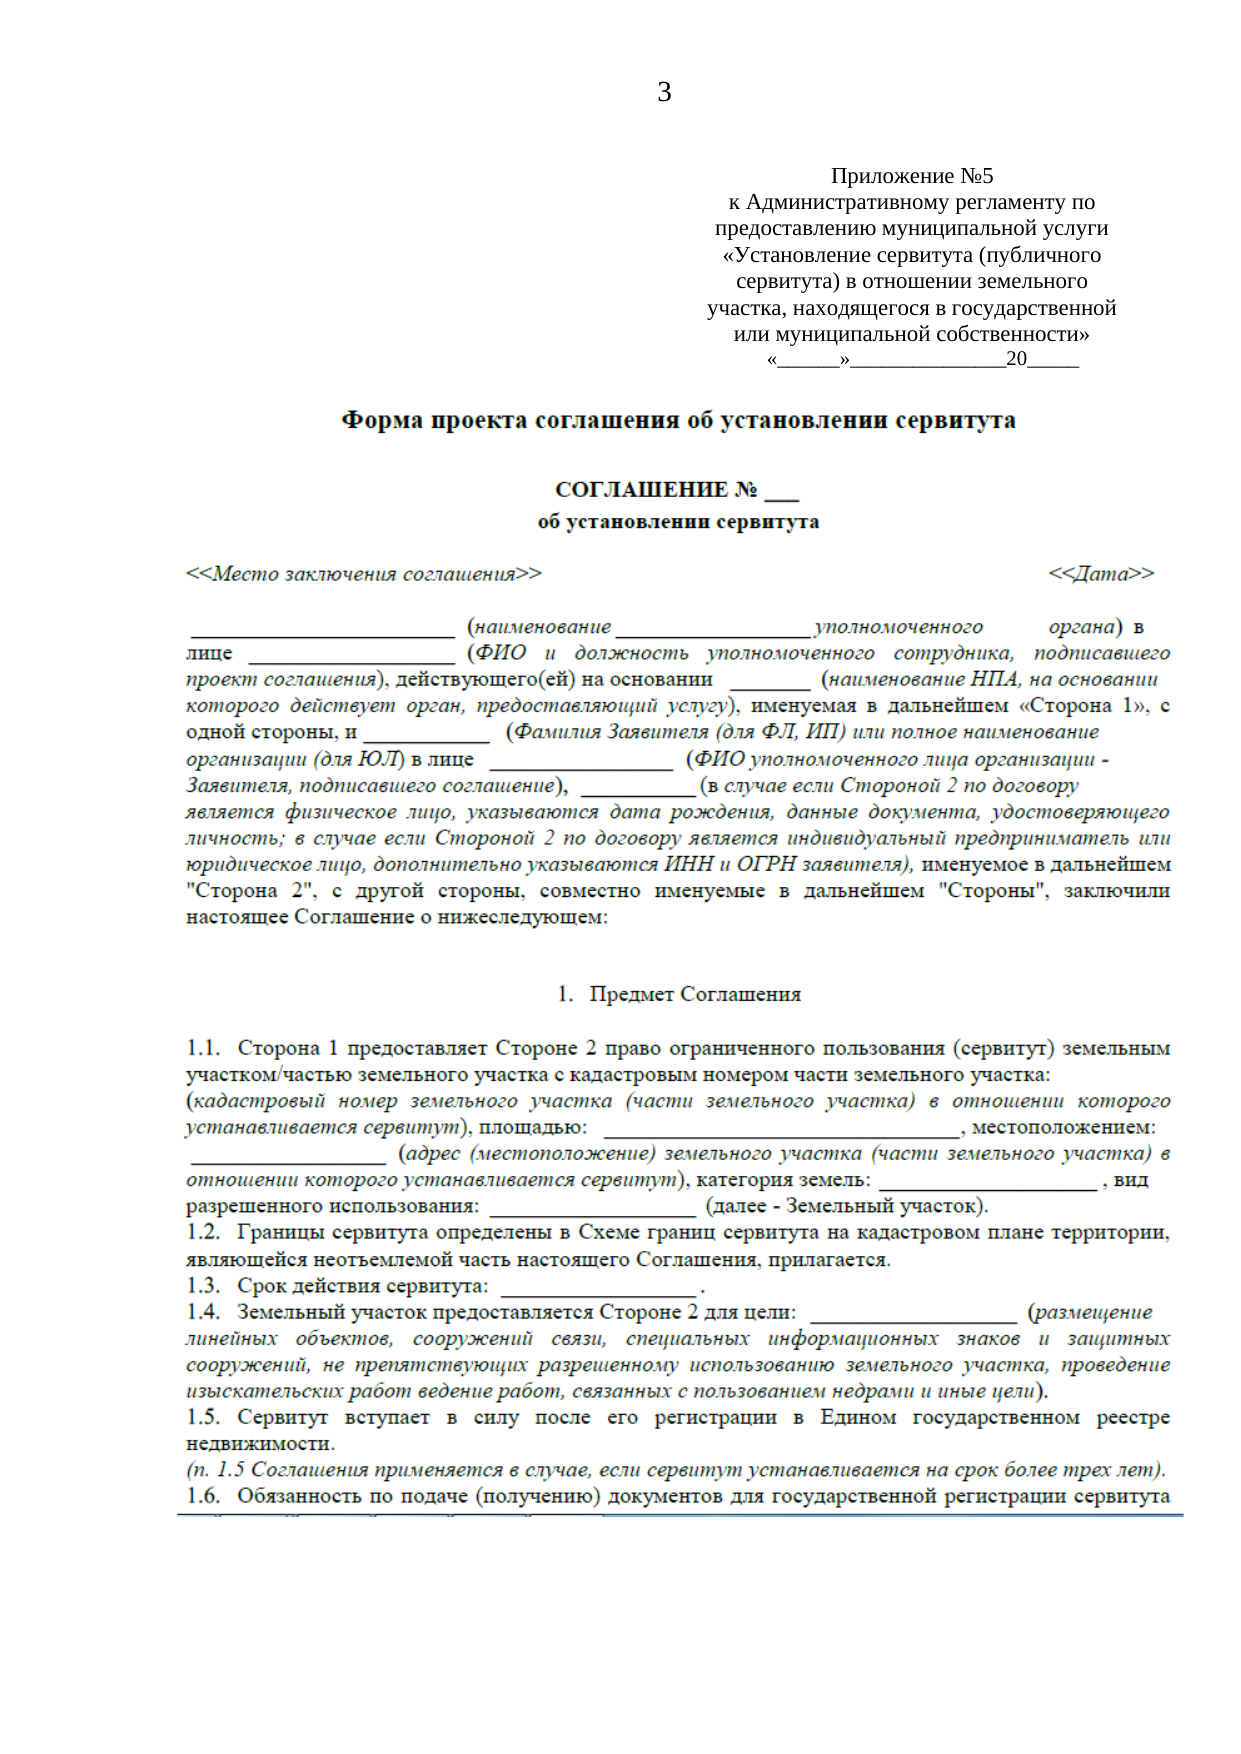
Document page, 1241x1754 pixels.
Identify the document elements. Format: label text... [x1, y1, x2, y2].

text к Административному регламенту по предоставлению муниципальной услуги [694, 188, 1130, 241]
text «Установление сервитута (публичного сервитута) в отношении земельного участка, находящегося в государственной или муниципальной собственности» [694, 241, 1130, 346]
text Приложение №5 [694, 162, 1130, 188]
picture [177, 396, 1184, 1517]
text «______»_______________20_____ [694, 346, 1152, 370]
